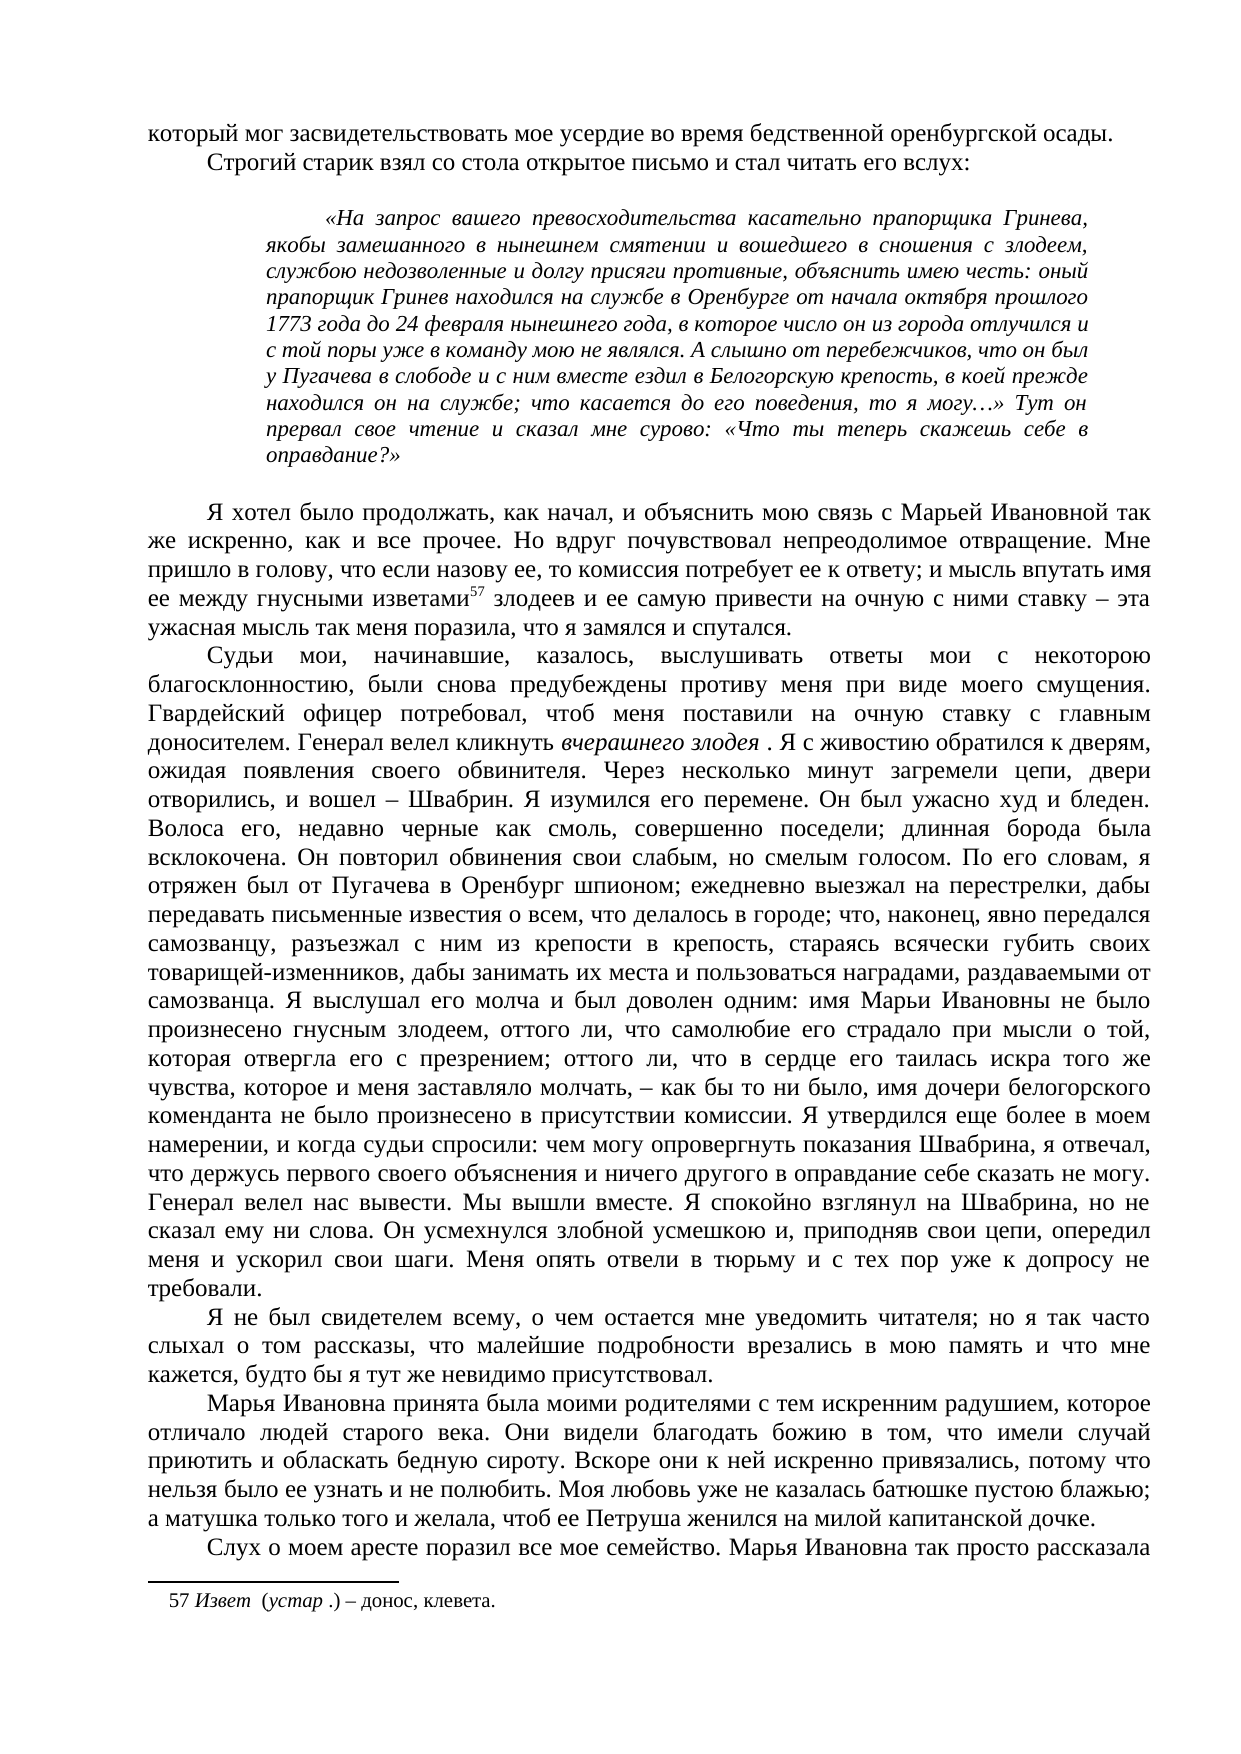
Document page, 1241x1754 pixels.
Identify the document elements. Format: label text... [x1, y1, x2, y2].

text Строгий старик взял со стола открытое письмо и стал читать его вслух: [148, 147, 1152, 176]
text Я хотел было продолжать, как начал, и объяснить мою связь с Марьей Ивановной так же искренно, как и все прочее. Но вдруг почувствовал непреодолимое отвращение. Мне пришло в голову, что если назову ее, то комиссия потребует ее к ответу; и мысль впутать имя ее между гнусными изветами злодеев и ее самую привести на очную с ними ставку – эта ужасная мысль так меня поразила, что я замялся и спутался. [148, 497, 1152, 640]
text Марья Ивановна принята была моими родителями с тем искренним радушием, которое отличало людей старого века. Они видели благодать божию в том, что имели случай приютить и обласкать бедную сироту. Вскоре они к ней искренно привязались, потому что нельзя было ее узнать и не полюбить. Моя любовь уже не казалась батюшке пустою блажью; а матушка только того и желала, чтоб ее Петруша женился на милой капитанской дочке. [148, 1388, 1152, 1532]
text «На запрос вашего превосходительства касательно прапорщика Гринева, якобы замешанного в нынешнем смятении и вошедшего в сношения с злодеем, службою недозволенные и долгу присяги противные, объяснить имею честь: оный прапорщик Гринев находился на службе в Оренбурге от начала октября прошлого 1773 года до 24 февраля нынешнего года, в которое число он из города отлучился и с той поры уже в команду мою не являлся. А слышно от перебежчиков, что он был у Пугачева в слободе и с ним вместе ездил в Белогорскую крепость, в коей прежде находился он на службе; что касается до его поведения, то я могу…» Тут он прервал свое чтение и сказал мне сурово: «Что ты теперь скажешь себе в оправдание?» [266, 204, 1089, 468]
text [148, 1532, 1152, 1560]
text Судьи мои, начинавшие, казалось, выслушивать ответы мои с некоторою благосклонностию, были снова предубеждены противу меня при виде моего смущения. Гвардейский офицер потребовал, чтоб меня поставили на очную ставку с главным доносителем. Генерал велел кликнуть вчерашнего злодея . Я с живостию обратился к дверям, ожидая появления своего обвинителя. Через несколько минут загремели цепи, двери отворились, и вошел – Швабрин. Я изумился его перемене. Он был ужасно худ и бледен. Волоса его, недавно черные как смоль, совершенно поседели; длинная борода была всклокочена. Он повторил обвинения свои слабым, но смелым голосом. По его словам, я отряжен был от Пугачева в Оренбург шпионом; ежедневно выезжал на перестрелки, дабы передавать письменные известия о всем, что делалось в городе; что, наконец, явно передался самозванцу, разъезжал с ним из крепости в крепость, стараясь всячески губить своих товарищей-изменников, дабы занимать их места и пользоваться наградами, раздаваемыми от самозванца. Я выслушал его молча и был доволен одним: имя Марьи Ивановны не было произнесено гнусным злодеем, оттого ли, что самолюбие его страдало при мысли о той, которая отвергла его с презрением; оттого ли, что в сердце его таилась искра того же чувства, которое и меня заставляло молчать, – как бы то ни было, имя дочери белогорского коменданта не было произнесено в присутствии комиссии. Я утвердился еще более в моем намерении, и когда судьи спросили: чем могу опровергнуть показания Швабрина, я отвечал, что держусь первого своего объяснения и ничего другого в оправдание себе сказать не могу. Генерал велел нас вывести. Мы вышли вместе. Я спокойно взглянул на Швабрина, но не сказал ему ни слова. Он усмехнулся злобной усмешкою и, приподняв свои цепи, опередил меня и ускорил свои шаги. Меня опять отвели в тюрьму и с тех пор уже к допросу не требовали. [148, 640, 1152, 1302]
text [148, 118, 1152, 147]
text Я не был свидетелем всему, о чем остается мне уведомить читателя; но я так часто слыхал о том рассказы, что малейшие подробности врезались в мою память и что мне кажется, будто бы я тут же невидимо присутствовал. [148, 1302, 1152, 1388]
